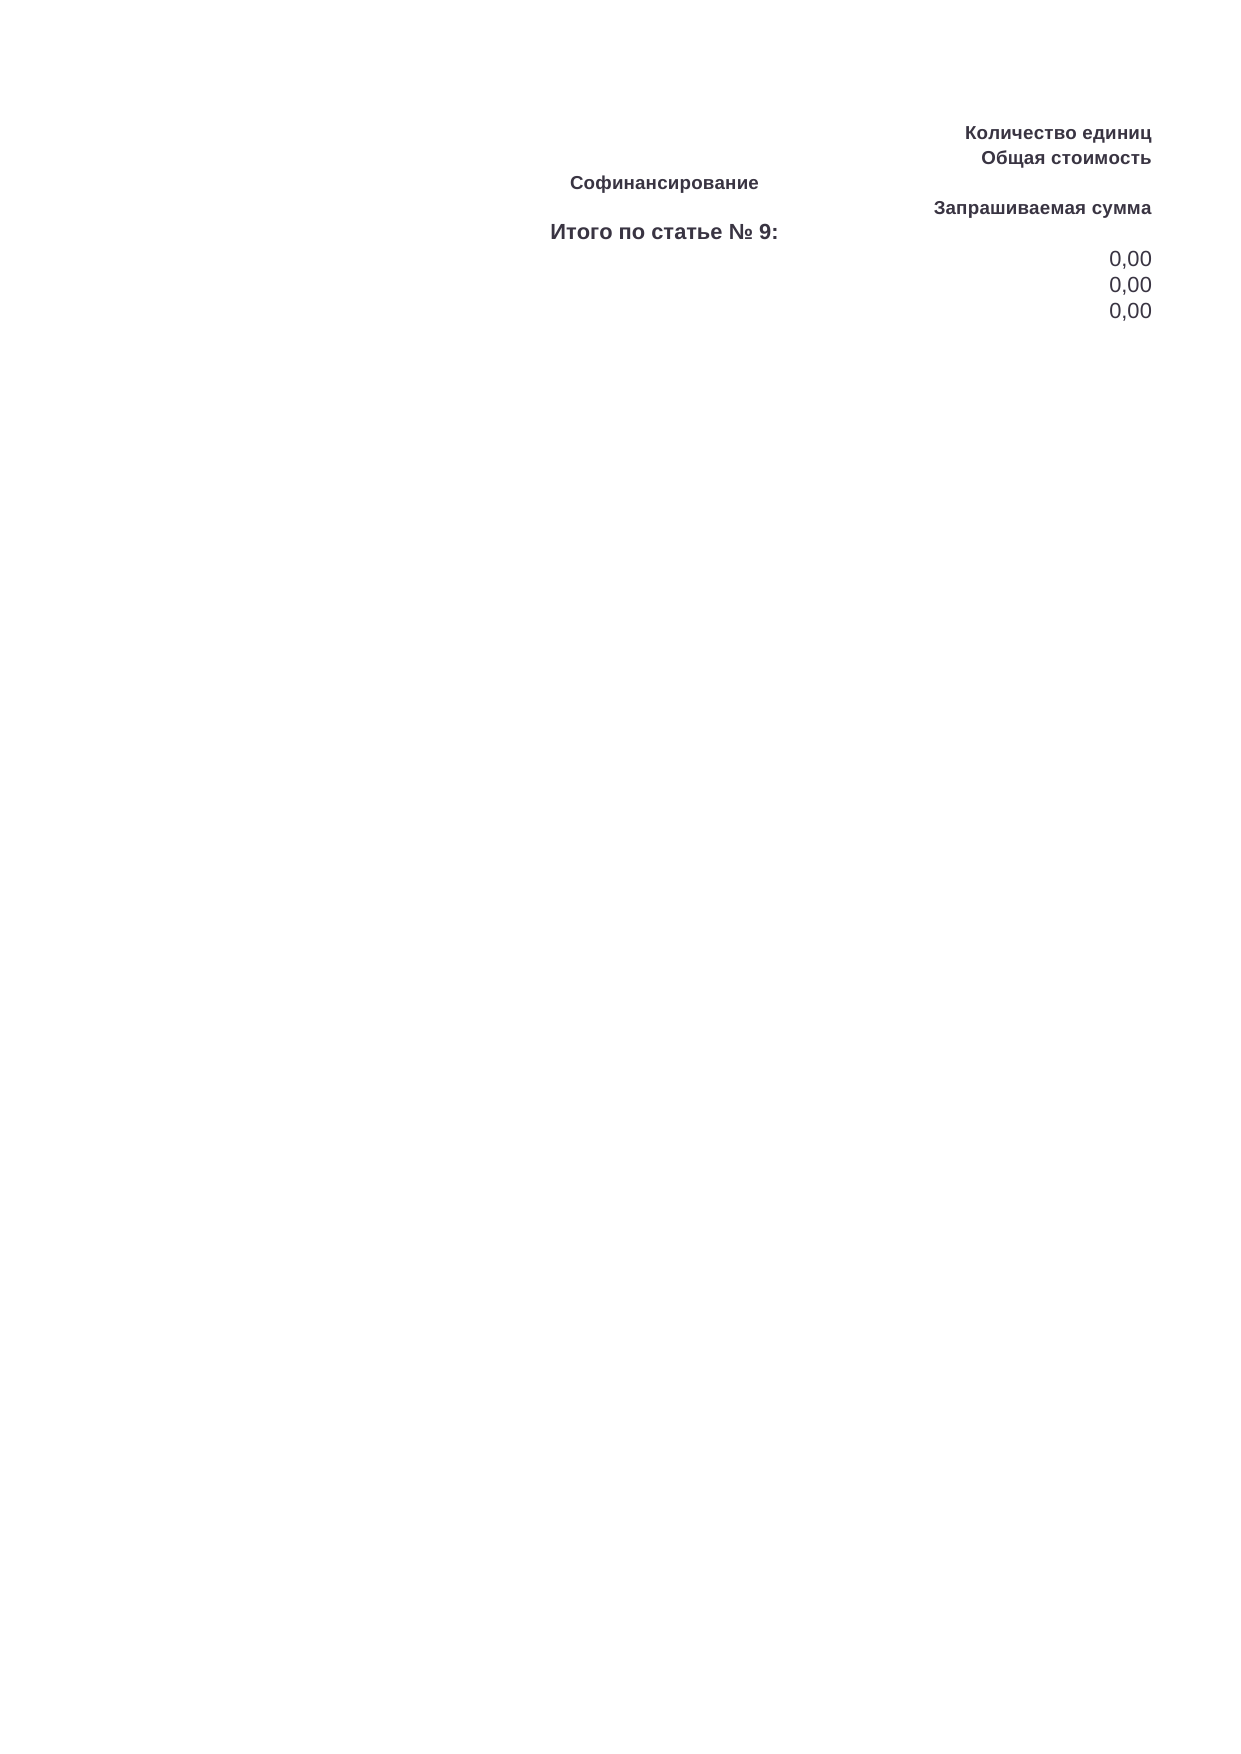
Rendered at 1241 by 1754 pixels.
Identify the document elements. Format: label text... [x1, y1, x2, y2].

text 0,00 [177, 297, 1152, 323]
text Итого по статье № 9: [177, 218, 1152, 244]
text Софинансирование [177, 168, 1152, 193]
text Количество единиц [177, 118, 1152, 143]
text 0,00 [177, 244, 1152, 271]
text Общая стоимость [177, 143, 1152, 168]
text Запрашиваемая сумма [177, 193, 1152, 218]
text 0,00 [177, 271, 1152, 297]
